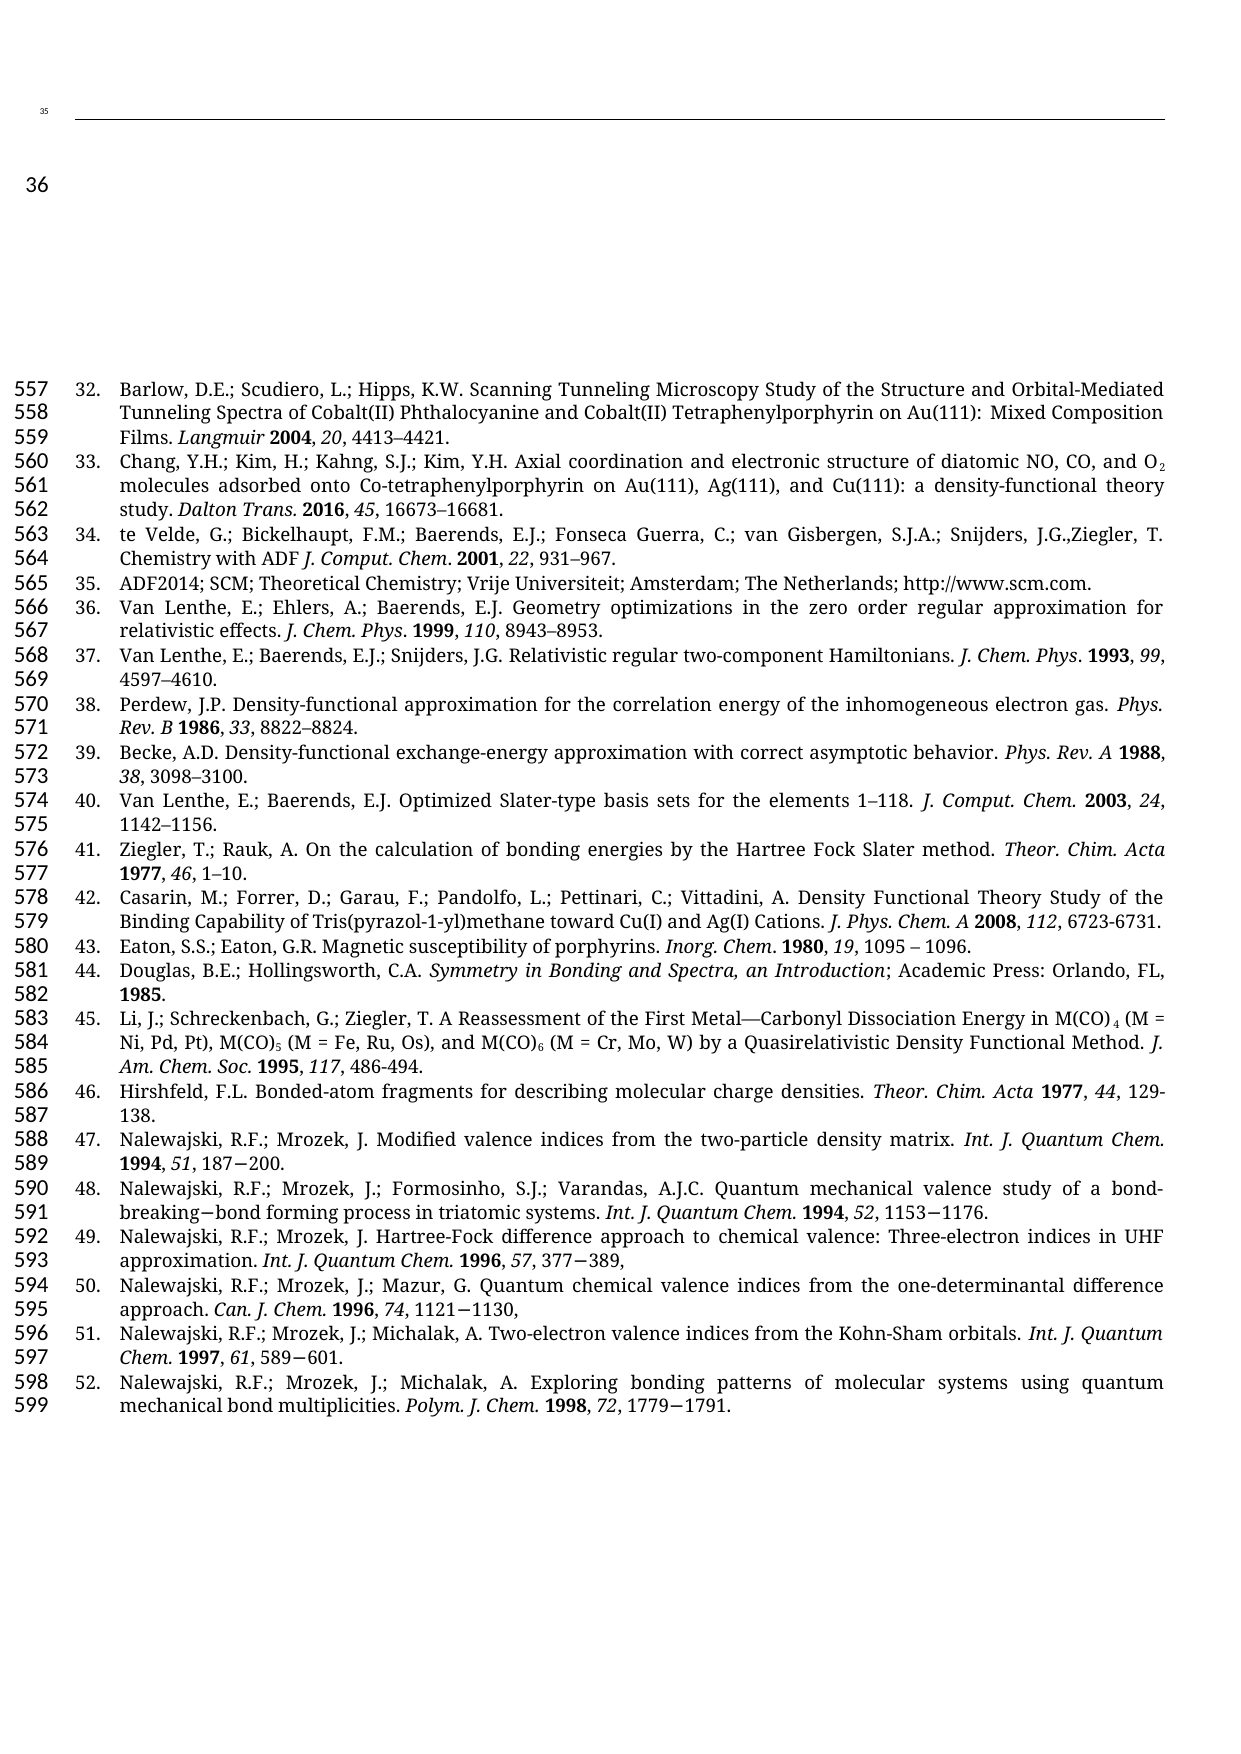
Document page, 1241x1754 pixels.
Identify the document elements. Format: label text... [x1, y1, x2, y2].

list Chang, Y.H.; Kim, H.; Kahng, S.J.; Kim, Y.H. Axial coordination and electronic structure of diatomic NO, CO, and O2 molecules adsorbed onto Co-tetraphenylporphyrin on Au(111), Ag(111), and Cu(111): a density-functional theory study. Dalton Trans. 2016, 45, 16673–16681. [75, 449, 1165, 522]
list Douglas, B.E.; Hollingsworth, C.A. Symmetry in Bonding and Spectra, an Introduction; Academic Press: Orlando, FL, 1985. [75, 958, 1165, 1006]
list Nalewajski, R.F.; Mrozek, J.; Michalak, A. Exploring bonding patterns of molecular systems using quantum mechanical bond multiplicities. Polym. J. Chem. 1998, 72, 1779−1791. [75, 1370, 1165, 1418]
list te Velde, G.; Bickelhaupt, F.M.; Baerends, E.J.; Fonseca Guerra, C.; van Gisbergen, S.J.A.; Snijders, J.G.,Ziegler, T. Chemistry with ADF J. Comput. Chem. 2001, 22, 931–967. [75, 522, 1165, 571]
list Hirshfeld, F.L. Bonded-atom fragments for describing molecular charge densities. Theor. Chim. Acta 1977, 44, 129-138. [75, 1079, 1165, 1128]
list Nalewajski, R.F.; Mrozek, J. Modified valence indices from the two-particle density matrix. Int. J. Quantum Chem. 1994, 51, 187−200. [75, 1128, 1165, 1176]
list Li, J.; Schreckenbach, G.; Ziegler, T. A Reassessment of the First Metal—Carbonyl Dissociation Energy in M(CO)4 (M = Ni, Pd, Pt), M(CO)5 (M = Fe, Ru, Os), and M(CO)6 (M = Cr, Mo, W) by a Quasirelativistic Density Functional Method. J. Am. Chem. Soc. 1995, 117, 486-494. [75, 1006, 1165, 1079]
list Nalewajski, R.F.; Mrozek, J.; Michalak, A. Two-electron valence indices from the Kohn-Sham orbitals. Int. J. Quantum Chem. 1997, 61, 589−601. [75, 1321, 1165, 1370]
list Nalewajski, R.F.; Mrozek, J. Hartree-Fock difference approach to chemical valence: Three-electron indices in UHF approximation. Int. J. Quantum Chem. 1996, 57, 377−389, [75, 1224, 1165, 1273]
list Van Lenthe, E.; Baerends, E.J. Optimized Slater-type basis sets for the elements 1–118. J. Comput. Chem. 2003, 24, 1142–1156. [75, 788, 1165, 837]
list Van Lenthe, E.; Baerends, E.J.; Snijders, J.G. Relativistic regular two‐component Hamiltonians. J. Chem. Phys. 1993, 99, 4597–4610. [75, 643, 1165, 692]
list Eaton, S.S.; Eaton, G.R. Magnetic susceptibility of porphyrins. Inorg. Chem. 1980, 19, 1095 – 1096. [75, 934, 1165, 958]
list Nalewajski, R.F.; Mrozek, J.; Mazur, G. Quantum chemical valence indices from the one-determinantal difference approach. Can. J. Chem. 1996, 74, 1121−1130, [75, 1273, 1165, 1321]
list Ziegler, T.; Rauk, A. On the calculation of bonding energies by the Hartree Fock Slater method. Theor. Chim. Acta 1977, 46, 1–10. [75, 837, 1165, 885]
list Nalewajski, R.F.; Mrozek, J.; Formosinho, S.J.; Varandas, A.J.C. Quantum mechanical valence study of a bond-breaking−bond forming process in triatomic systems. Int. J. Quantum Chem. 1994, 52, 1153−1176. [75, 1176, 1165, 1224]
list Casarin, M.; Forrer, D.; Garau, F.; Pandolfo, L.; Pettinari, C.; Vittadini, A. Density Functional Theory Study of the Binding Capability of Tris(pyrazol-1-yl)methane toward Cu(I) and Ag(I) Cations. J. Phys. Chem. A 2008, 112, 6723-6731. [75, 885, 1165, 934]
list ADF2014; SCM; Theoretical Chemistry; Vrije Universiteit; Amsterdam; The Netherlands; http://www.scm.com. [75, 571, 1165, 595]
list Van Lenthe, E.; Ehlers, A.; Baerends, E.J. Geometry optimizations in the zero order regular approximation for relativistic effects. J. Chem. Phys. 1999, 110, 8943–8953. [75, 595, 1165, 643]
list Perdew, J.P. Density-functional approximation for the correlation energy of the inhomogeneous electron gas. Phys. Rev. B 1986, 33, 8822–8824. [75, 692, 1165, 740]
list Becke, A.D. Density-functional exchange-energy approximation with correct asymptotic behavior. Phys. Rev. A 1988, 38, 3098–3100. [75, 740, 1165, 788]
list Barlow, D.E.; Scudiero, L.; Hipps, K.W. Scanning Tunneling Microscopy Study of the Structure and Orbital-Mediated Tunneling Spectra of Cobalt(II) Phthalocyanine and Cobalt(II) Tetraphenylporphyrin on Au(111): Mixed Composition Films. Langmuir 2004, 20, 4413–4421. [75, 377, 1165, 449]
